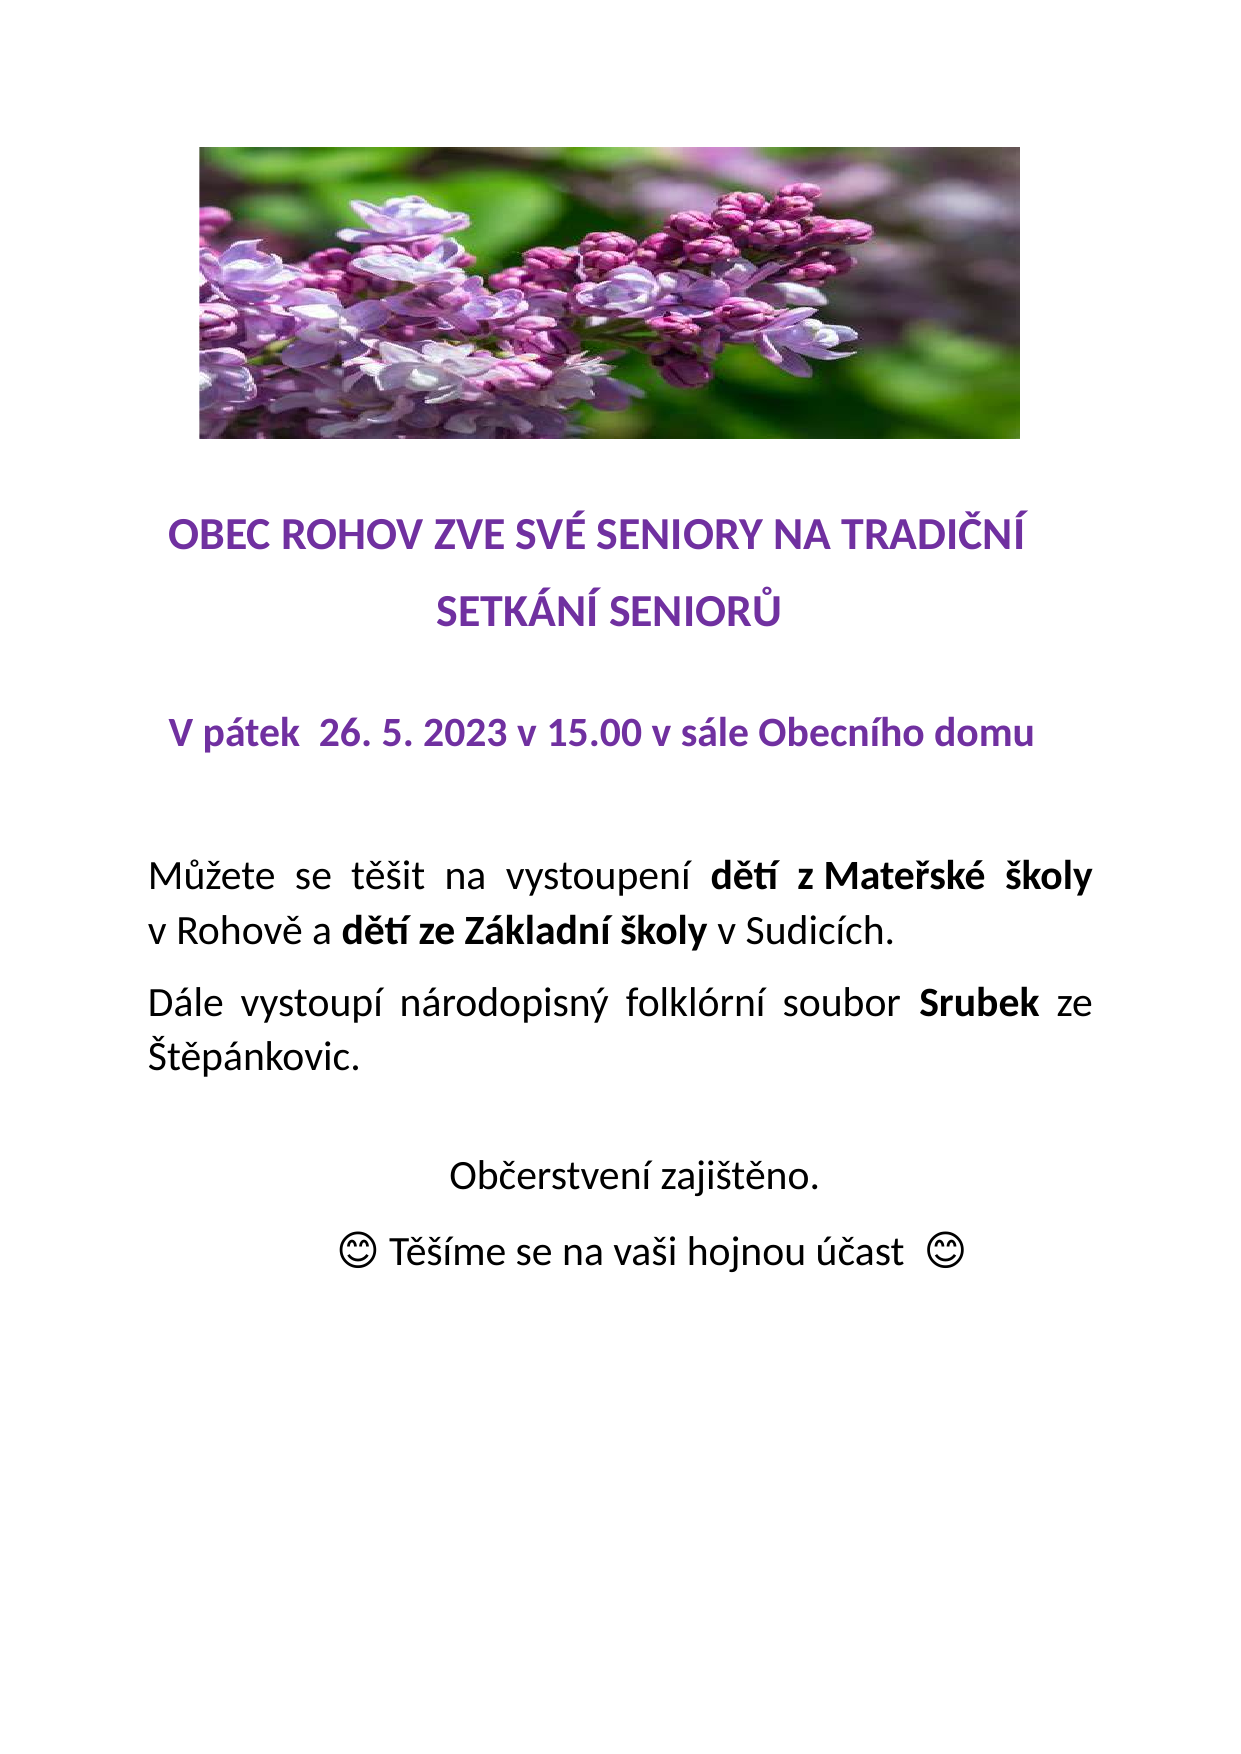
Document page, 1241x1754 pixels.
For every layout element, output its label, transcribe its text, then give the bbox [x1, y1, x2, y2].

text Můžete se těšit na vystoupení dětí z Mateřské školy v Rohově a dětí ze Základní školy v Sudicích. [148, 849, 1093, 955]
picture [199, 147, 1020, 439]
text Občerstvení zajištěno. [148, 1149, 1093, 1200]
text V pátek 26. 5. 2023 v 15.00 v sále Obecního domu [148, 706, 1093, 756]
text Těšíme se na vaši hojnou účast [148, 1220, 1093, 1277]
text OBEC ROHOV ZVE SVÉ SENIORY NA TRADIČNÍ [148, 505, 1093, 561]
text Dále vystoupí národopisný folklórní soubor Srubek ze Štěpánkovic. [148, 976, 1093, 1081]
text SETKÁNÍ SENIORŮ [148, 582, 1093, 638]
